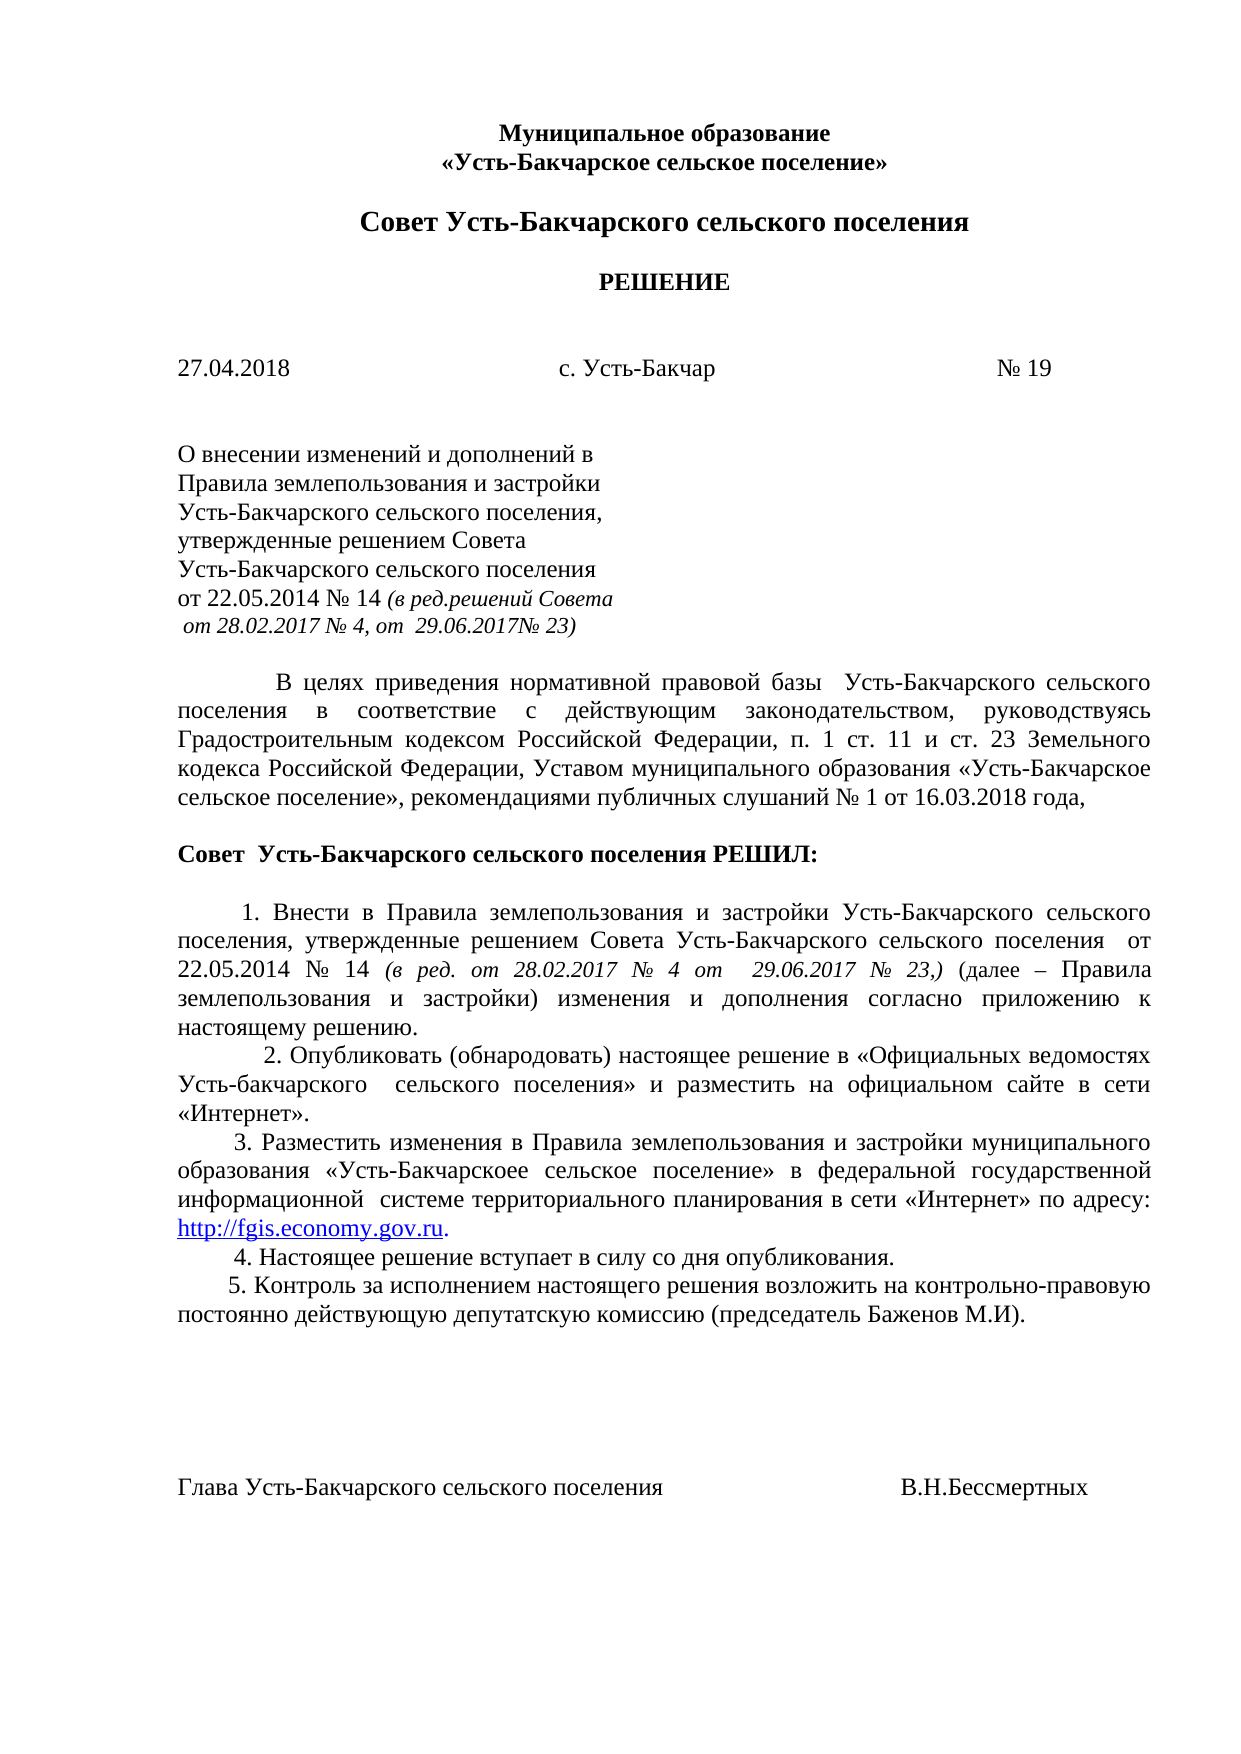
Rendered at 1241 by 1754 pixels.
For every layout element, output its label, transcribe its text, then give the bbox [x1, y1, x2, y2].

text О внесении изменений и дополнений в [177, 439, 1152, 468]
text утвержденные решением Совета [177, 525, 1152, 554]
text 4. Настоящее решение вступает в силу со дня опубликования. [177, 1242, 1152, 1271]
text от 28.02.2017 № 4, от 29.06.2017№ 23) [177, 612, 1152, 638]
text «Усть-Бакчарское сельское поселение» [177, 147, 1152, 176]
text Совет Усть-Бакчарского сельского поселения РЕШИЛ: [177, 839, 1152, 868]
text РЕШЕНИЕ [177, 267, 1152, 295]
text Глава Усть-Бакчарского сельского поселения В.Н.Бессмертных [177, 1472, 1152, 1501]
text 5. Контроль за исполнением настоящего решения возложить на контрольно-правовую постоянно действующую депутатскую комиссию (председатель Баженов М.И). [177, 1271, 1152, 1328]
text Усть-Бакчарского сельского поселения, [177, 497, 1152, 525]
text 2. Опубликовать (обнародовать) настоящее решение в «Официальных ведомостях Усть-бакчарского сельского поселения» и разместить на официальном сайте в сети «Интернет». [177, 1041, 1152, 1127]
text от 22.05.2014 № 14 (в ред.решений Совета [177, 583, 1152, 612]
text 1. Внести в Правила землепользования и застройки Усть-Бакчарского сельского поселения, утвержденные решением Совета Усть-Бакчарского сельского поселения от 22.05.2014 № 14 (в ред. от 28.02.2017 № 4 от 29.06.2017 № 23,) (далее – Правила землепользования и застройки) изменения и дополнения согласно приложению к настоящему решению. [177, 897, 1152, 1041]
text Муниципальное образование [177, 118, 1152, 147]
text Правила землепользования и застройки [177, 468, 1152, 497]
text Совет Усть-Бакчарского сельского поселения [177, 204, 1152, 238]
text 3. Разместить изменения в Правила землепользования и застройки муниципального образования «Усть-Бакчарскоее сельское поселение» в федеральной государственной информационной системе территориального планирования в сети «Интернет» по адресу: http://fgis.economy.gov.ru. [177, 1127, 1152, 1242]
text Усть-Бакчарского сельского поселения [177, 554, 1152, 583]
text В целях приведения нормативной правовой базы Усть-Бакчарского сельского поселения в соответствие с действующим законодательством, руководствуясь Градостроительным кодексом Российской Федерации, п. 1 ст. 11 и ст. 23 Земельного кодекса Российской Федерации, Уставом муниципального образования «Усть-Бакчарское сельское поселение», рекомендациями публичных слушаний № 1 от 16.03.2018 года, [177, 667, 1152, 811]
text 27.04.2018 с. Усть-Бакчар № 19 [177, 353, 1152, 382]
